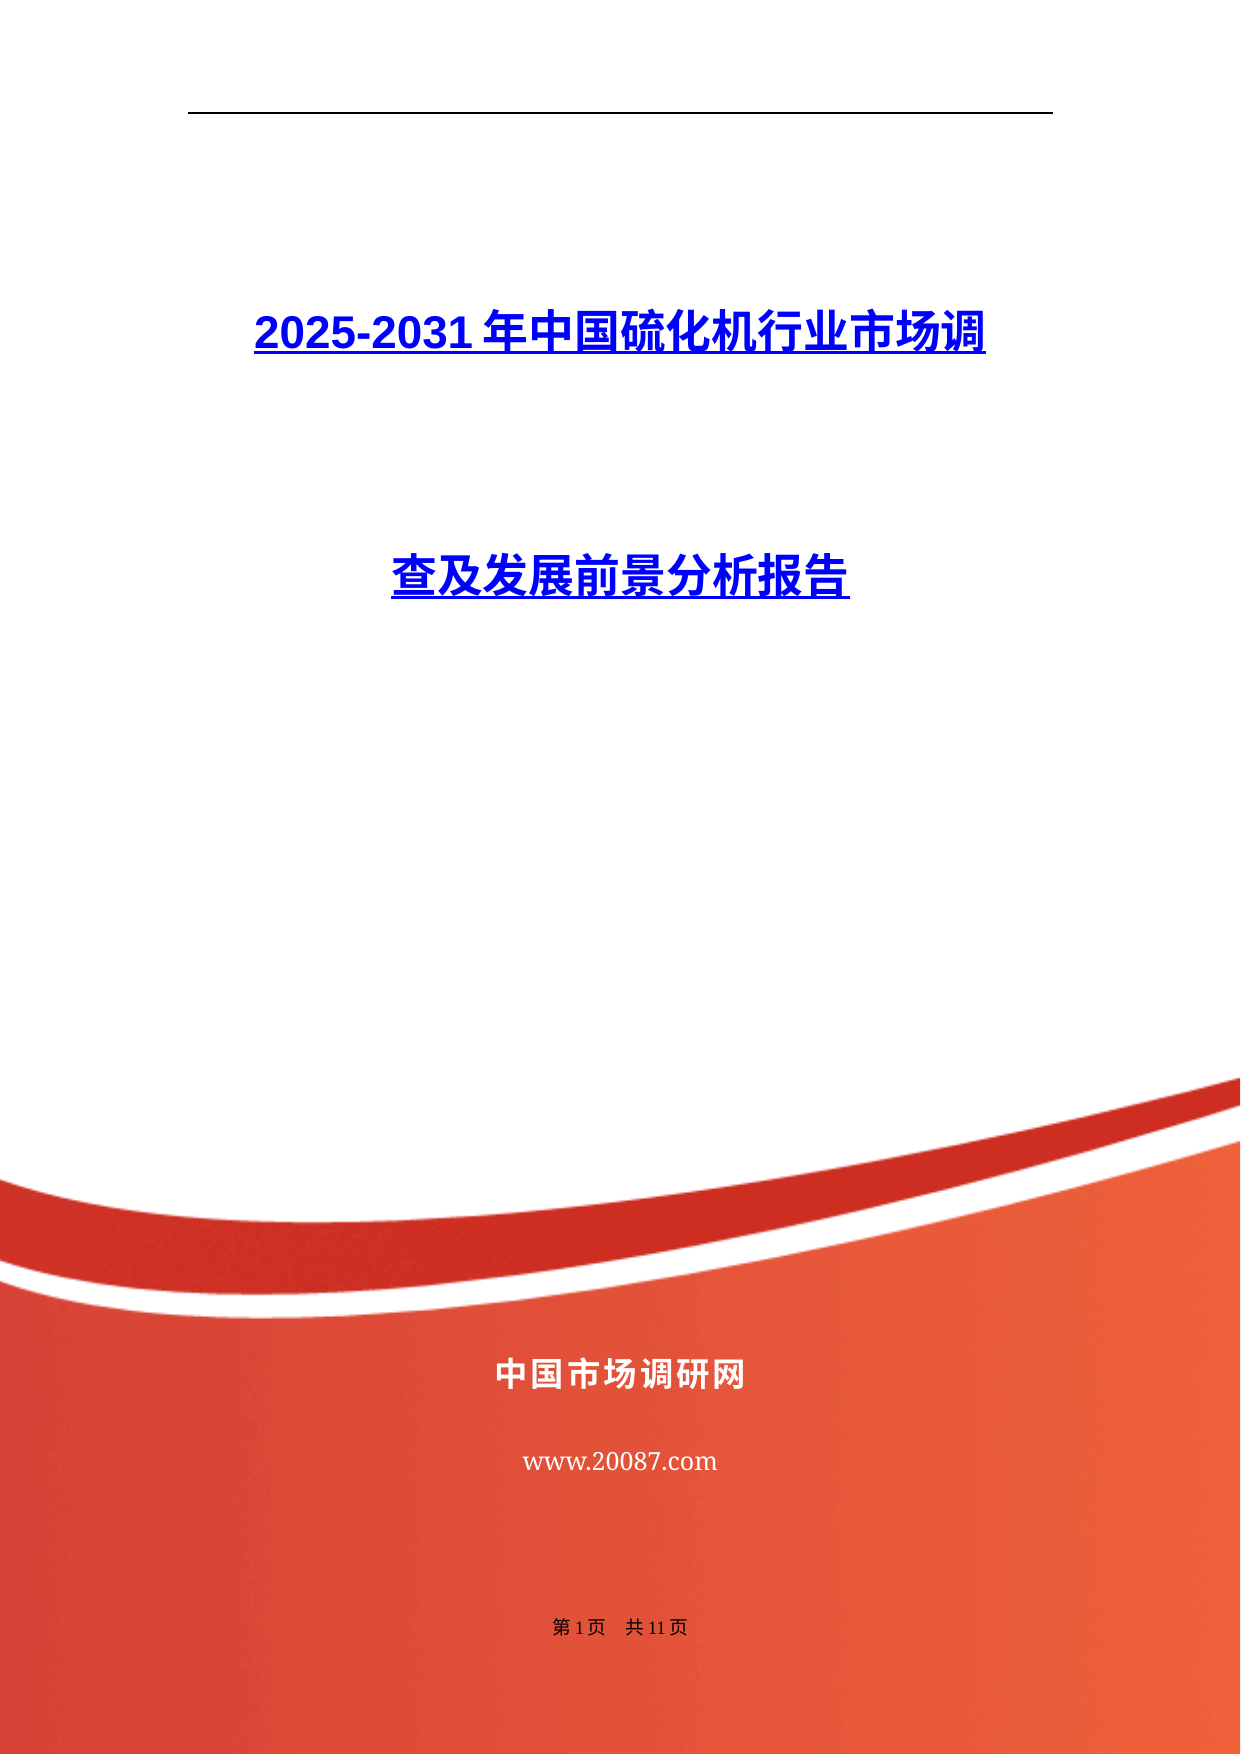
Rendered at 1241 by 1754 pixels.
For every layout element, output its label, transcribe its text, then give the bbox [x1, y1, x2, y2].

picture [0, 1006, 1241, 1754]
text www.20087.com [187, 1428, 1053, 1493]
table_header 2025-2031年中国硫化机行业市场调查及发展前景分析报告 [188, 207, 1053, 773]
subtitle 中国市场调研网 [187, 1339, 1053, 1404]
